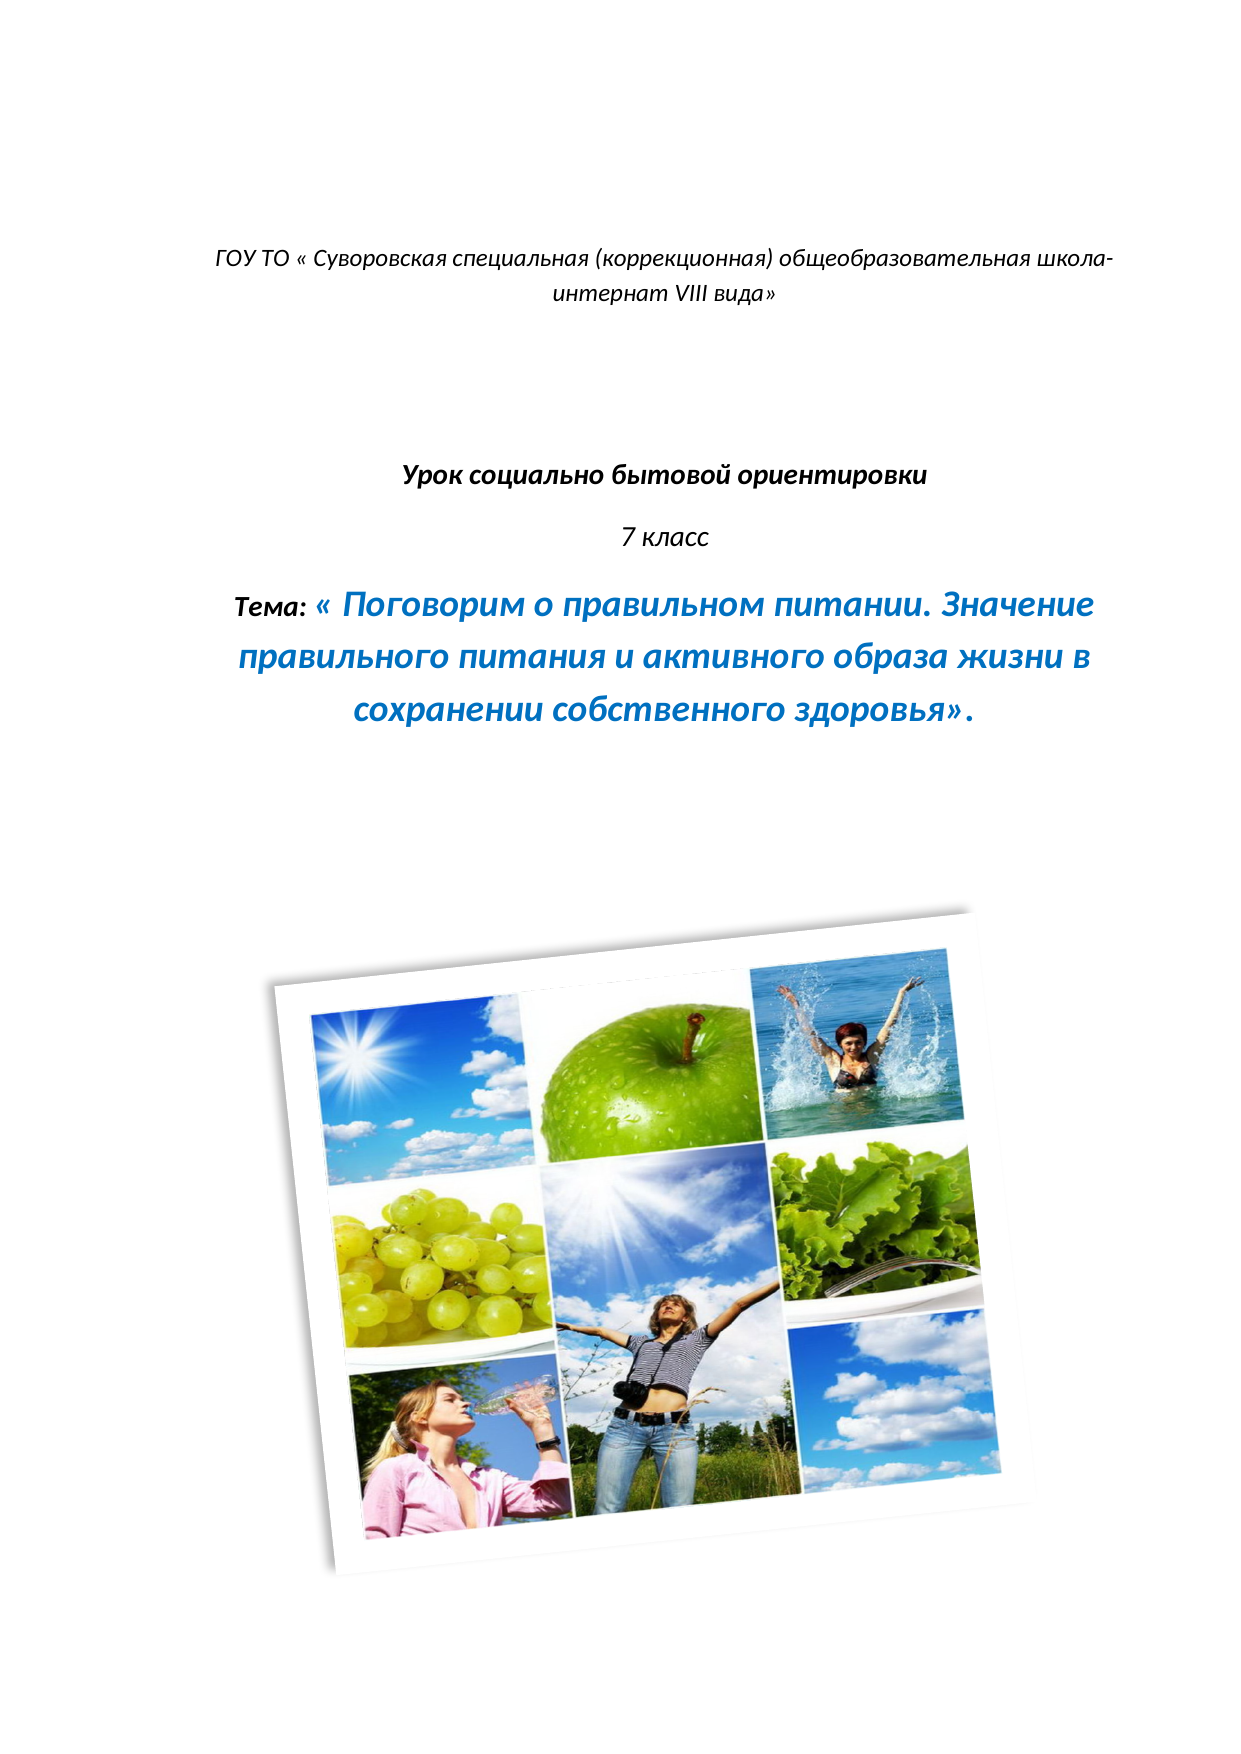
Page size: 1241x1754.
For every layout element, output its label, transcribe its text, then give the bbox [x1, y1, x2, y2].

text ГОУ ТО « Суворовская специальная (коррекционная) общеобразовательная школа-интернат VIII вида» [177, 242, 1152, 307]
text Урок социально бытовой ориентировки [177, 456, 1152, 492]
picture [310, 948, 1002, 1540]
text 7 класс [177, 518, 1152, 553]
text Тема: « Поговорим о правильном питании. Значение правильного питания и активного образа жизни в сохранении собственного здоровья». [177, 579, 1152, 731]
